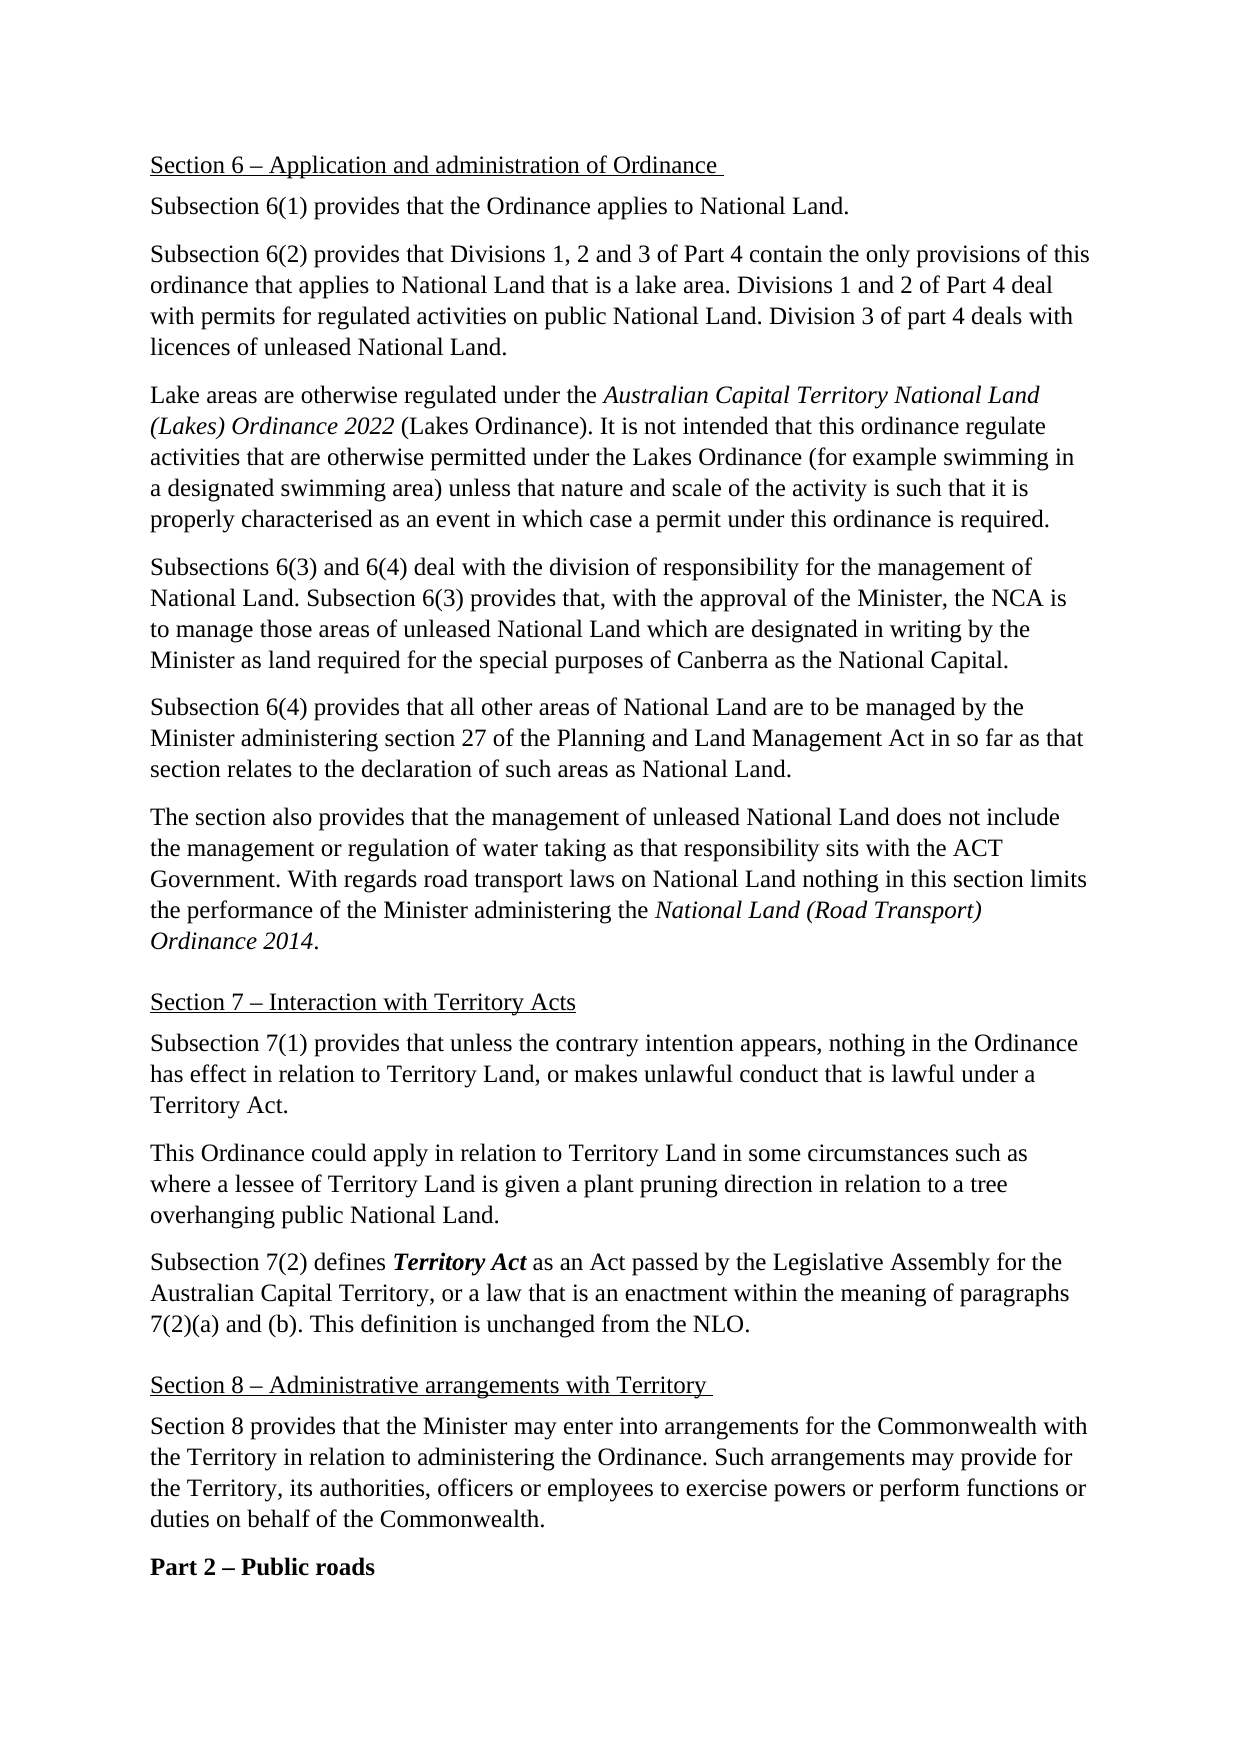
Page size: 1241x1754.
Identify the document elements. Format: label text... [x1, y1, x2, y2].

text Subsection 6(4) provides that all other areas of National Land are to be managed by the Minister administering section 27 of the Planning and Land Management Act in so far as that section relates to the declaration of such areas as National Land. [150, 692, 1090, 783]
text Lake areas are otherwise regulated under the Australian Capital Territory National Land (Lakes) Ordinance 2022 (Lakes Ordinance). It is not intended that this ordinance regulate activities that are otherwise permitted under the Lakes Ordinance (for example swimming in a designated swimming area) unless that nature and scale of the activity is such that it is properly characterised as an event in which case a permit under this ordinance is required. [150, 380, 1090, 533]
text Subsections 6(3) and 6(4) deal with the division of responsibility for the management of National Land. Subsection 6(3) provides that, with the approval of the Minister, the NCA is to manage those areas of unleased National Land which are designated in writing by the Minister as land required for the special purposes of Canberra as the National Capital. [150, 552, 1090, 673]
text Subsection 6(1) provides that the Ordinance applies to National Land. [150, 191, 1090, 220]
text Subsection 6(2) provides that Divisions 1, 2 and 3 of Part 4 contain the only provisions of this ordinance that applies to National Land that is a lake area. Divisions 1 and 2 of Part 4 deal with permits for regulated activities on public National Land. Division 3 of part 4 deals with licences of unleased National Land. [150, 239, 1090, 361]
list Section 7 – Interaction with Territory Acts [150, 987, 1090, 1015]
text Part 2 – Public roads [150, 1552, 1090, 1581]
list Section 8 – Administrative arrangements with Territory [150, 1370, 1090, 1398]
text The section also provides that the management of unleased National Land does not include the management or regulation of water taking as that responsibility sits with the ACT Government. With regards road transport laws on National Land nothing in this section limits the performance of the Minister administering the National Land (Road Transport) Ordinance 2014. [150, 802, 1090, 955]
text This Ordinance could apply in relation to Territory Land in some circumstances such as where a lessee of Territory Land is given a plant pruning direction in relation to a tree overhanging public National Land. [150, 1138, 1090, 1228]
text Subsection 7(2) defines Territory Act as an Act passed by the Legislative Assembly for the Australian Capital Territory, or a law that is an enactment within the meaning of paragraphs 7(2)(a) and (b). This definition is unchanged from the NLO. [150, 1247, 1090, 1338]
text Subsection 7(1) provides that unless the contrary intention appears, nothing in the Ordinance has effect in relation to Territory Land, or makes unlawful conduct that is lawful under a Territory Act. [150, 1028, 1090, 1119]
list Section 6 – Application and administration of Ordinance [150, 150, 1090, 179]
text Section 8 provides that the Minister may enter into arrangements for the Commonwealth with the Territory in relation to administering the Ordinance. Such arrangements may provide for the Territory, its authorities, officers or employees to exercise powers or perform functions or duties on behalf of the Commonwealth. [150, 1411, 1090, 1533]
